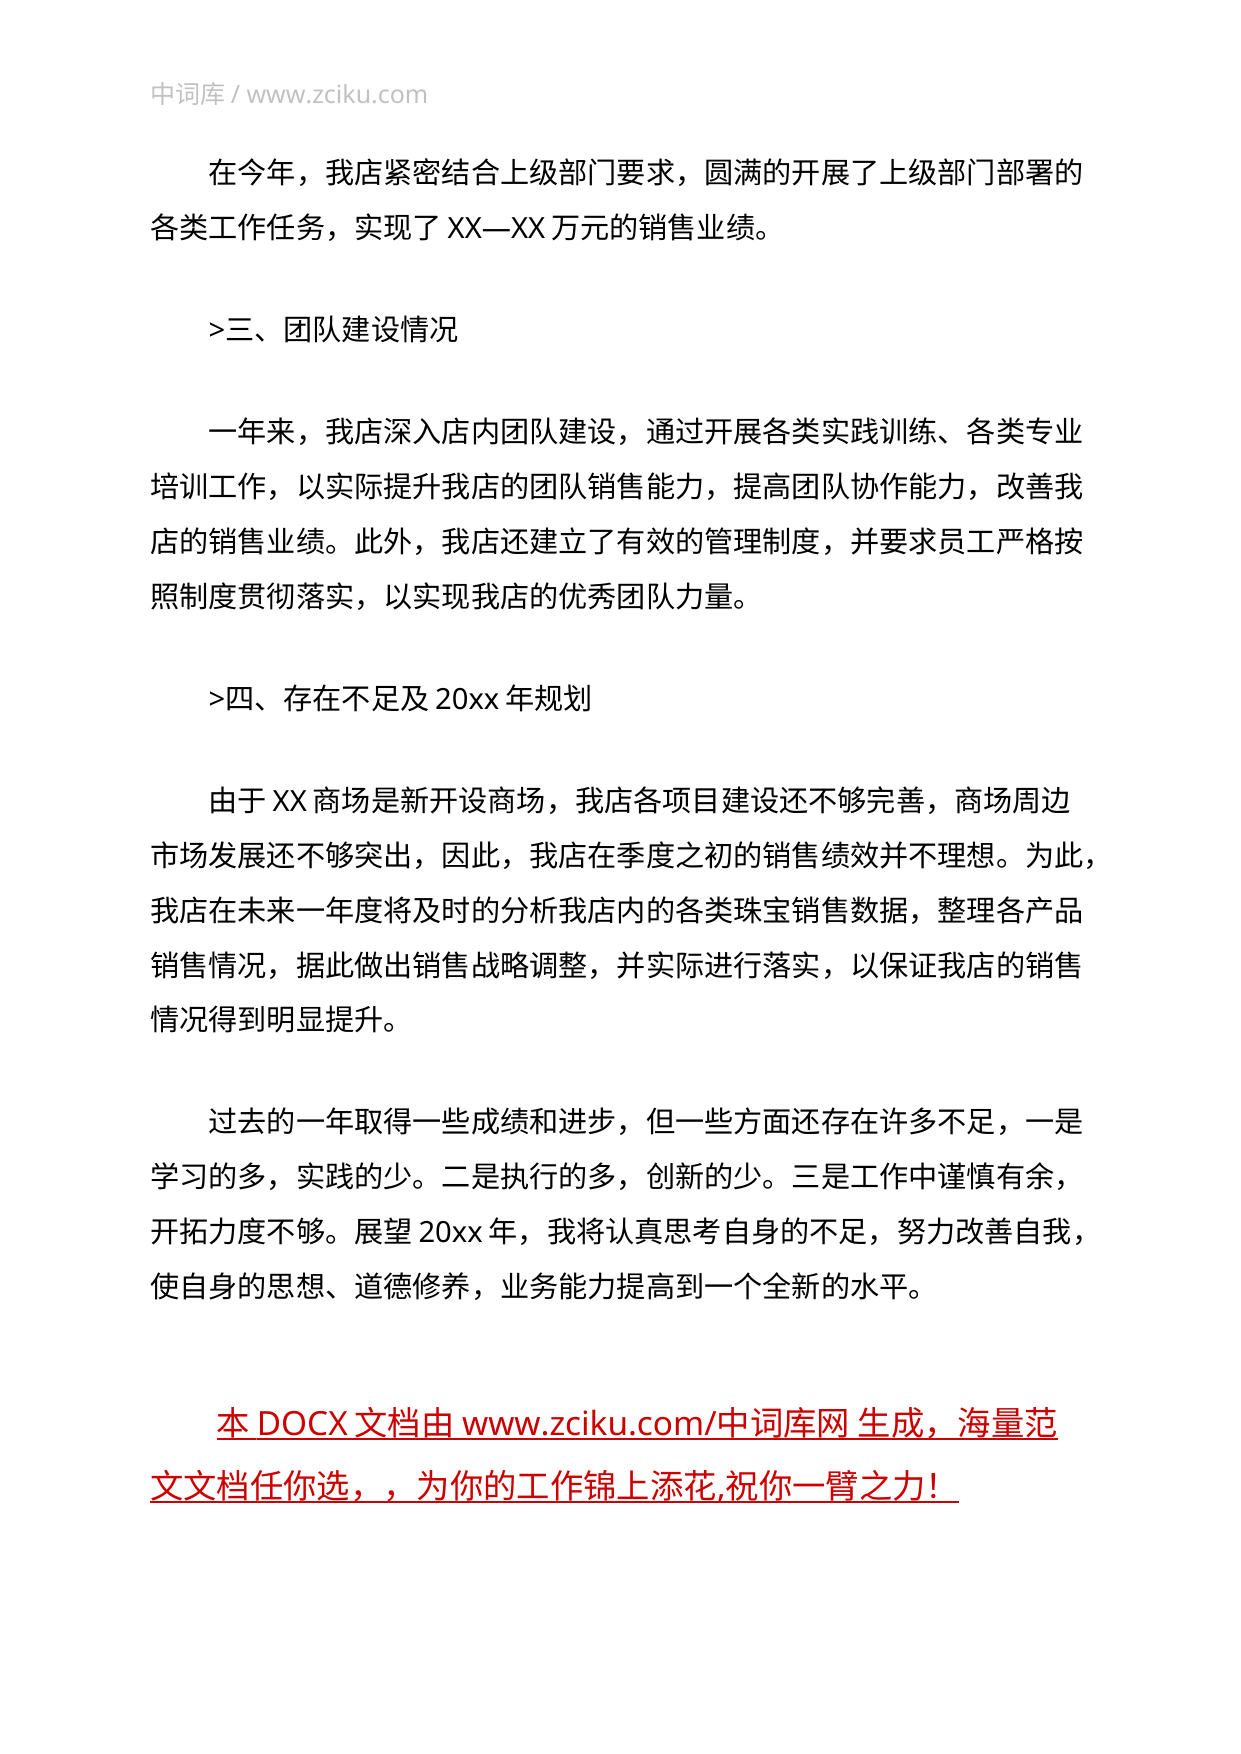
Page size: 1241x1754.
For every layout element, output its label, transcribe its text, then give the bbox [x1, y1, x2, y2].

text 过去的一年取得一些成绩和进步，但一些方面还存在许多不足，一是学习的多，实践的少。二是执行的多，创新的少。三是工作中谨慎有余，开拓力度不够。展望20xx年，我将认真思考自身的不足，努力改善自我，使自身的思想、道德修养，业务能力提高到一个全新的水平。 [150, 1099, 1090, 1306]
text 在今年，我店紧密结合上级部门要求，圆满的开展了上级部门部署的各类工作任务，实现了XX—XX万元的销售业绩。 [150, 150, 1090, 247]
text 一年来，我店深入店内团队建设，通过开展各类实践训练、各类专业培训工作，以实际提升我店的团队销售能力，提高团队协作能力，改善我店的销售业绩。此外，我店还建立了有效的管理制度，并要求员工严格按照制度贯彻落实，以实现我店的优秀团队力量。 [150, 409, 1090, 616]
text 由于XX商场是新开设商场，我店各项目建设还不够完善，商场周边市场发展还不够突出，因此，我店在季度之初的销售绩效并不理想。为此，我店在未来一年度将及时的分析我店内的各类珠宝销售数据，整理各产品销售情况，据此做出销售战略调整，并实际进行落实，以保证我店的销售情况得到明显提升。 [150, 777, 1090, 1039]
text >四、存在不足及20xx年规划 [150, 675, 1090, 718]
text >三、团队建设情况 [150, 307, 1090, 349]
text 本DOCX文档由 www.zciku.com/中词库网 生成，海量范文文档任你选，，为你的工作锦上添花,祝你一臂之力！ [150, 1397, 1090, 1508]
